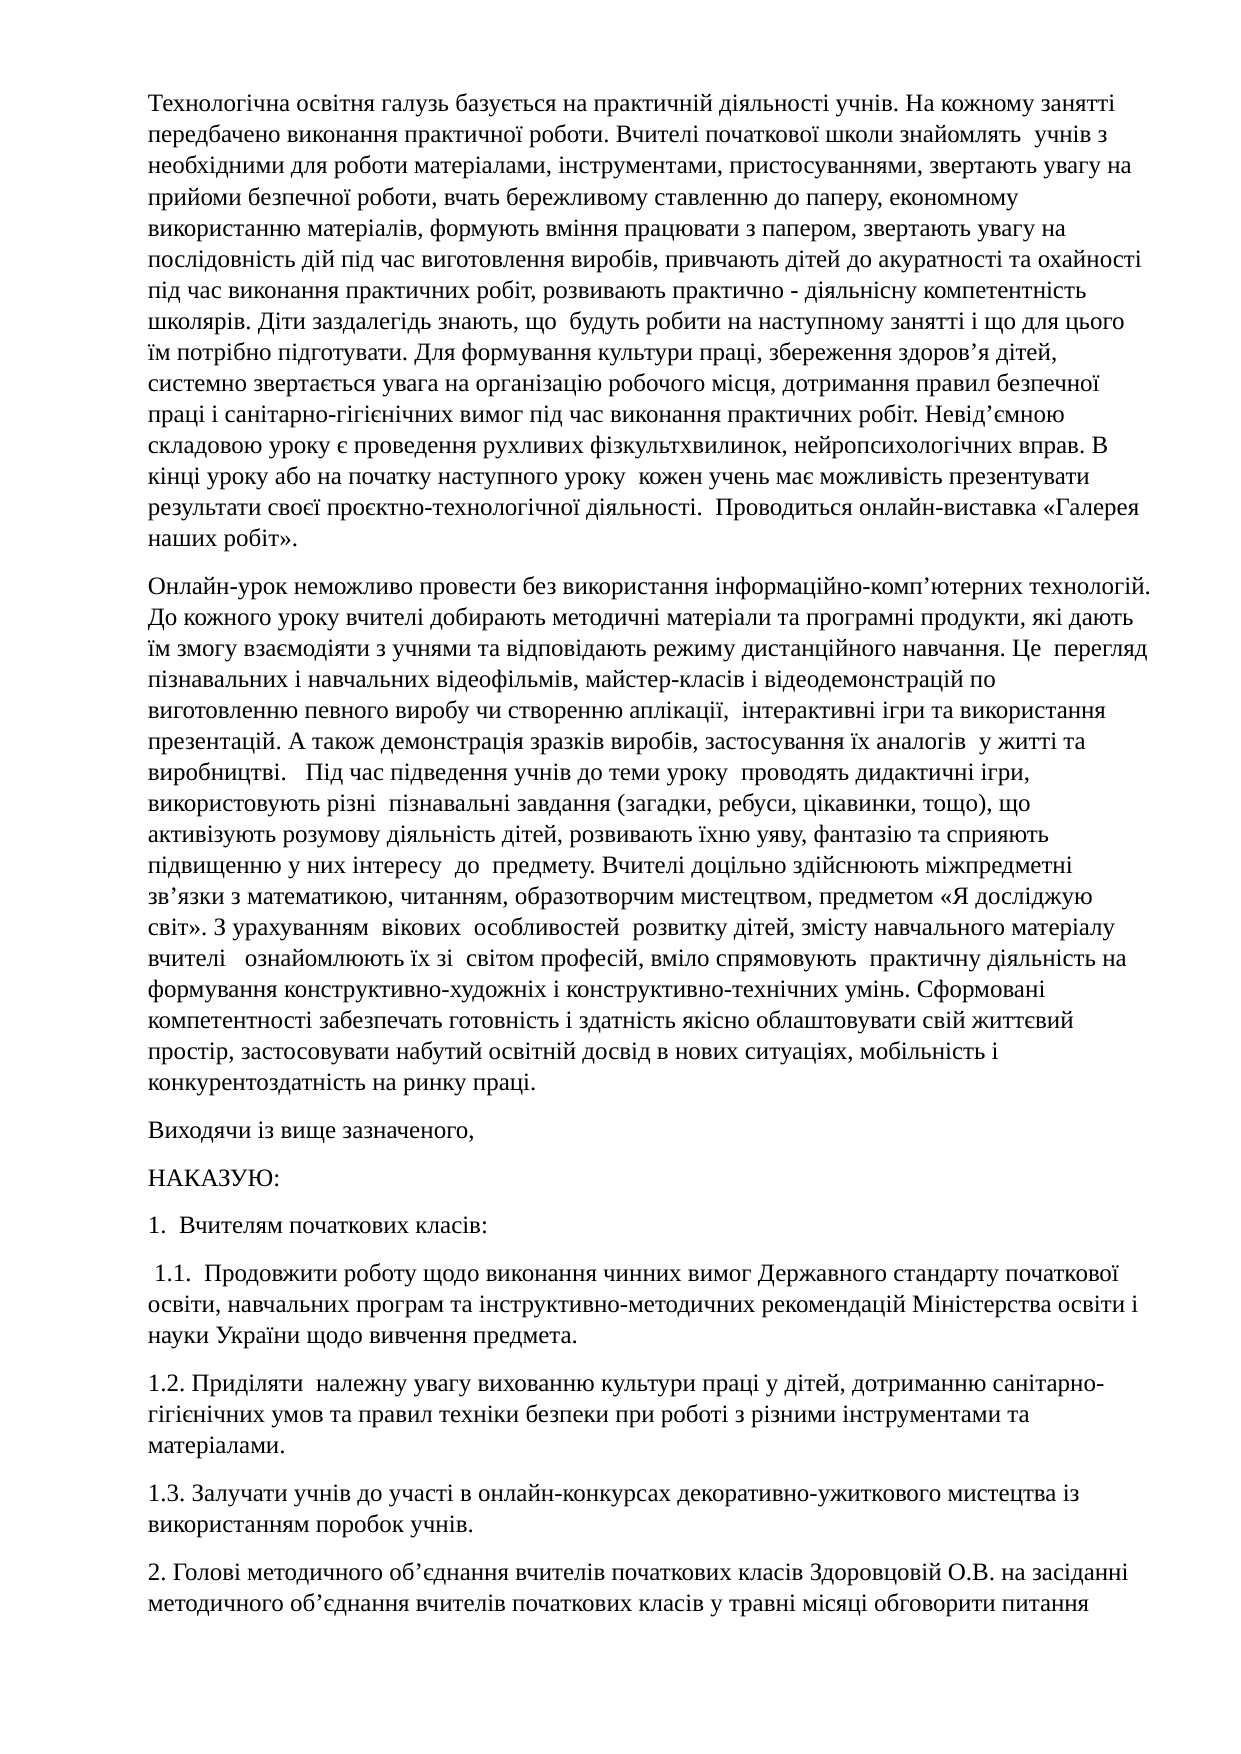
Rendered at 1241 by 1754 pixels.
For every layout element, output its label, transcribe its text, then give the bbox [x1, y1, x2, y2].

text Онлайн-урок неможливо провести без використання інформаційно-комп’ютерних технологій. До кожного уроку вчителі добирають методичні матеріали та програмні продукти, які дають їм змогу взаємодіяти з учнями та відповідають режиму дистанційного навчання. Це перегляд пізнавальних і навчальних відеофільмів, майстер-класів і відеодемонстрацій по виготовленню певного виробу чи створенню аплікації, інтерактивні ігри та використання презентацій. А також демонстрація зразків виробів, застосування їх аналогів у житті та виробництві. Під час підведення учнів до теми уроку проводять дидактичні ігри, використовують різні пізнавальні завдання (загадки, ребуси, цікавинки, тощо), що активізують розумову діяльність дітей, розвивають їхню уяву, фантазію та сприяють підвищенню у них інтересу до предмету. Вчителі доцільно здійснюють міжпредметні зв’язки з математикою, читанням, образотворчим мистецтвом, предметом «Я досліджую світ». З урахуванням вікових особливостей розвитку дітей, змісту навчального матеріалу вчителі ознайомлюють їх зі світом професій, вміло спрямовують практичну діяльність на формування конструктивно-художніх і конструктивно-технічних умінь. Сформовані компетентності забезпечать готовність і здатність якісно облаштовувати свій життєвий простір, застосовувати набутий освітній досвід в нових ситуаціях, мобільність і конкурентоздатність на ринку праці. [148, 571, 1152, 1096]
text Технологічна освітня галузь базується на практичній діяльності учнів. На кожному занятті передбачено виконання практичної роботи. Вчителі початкової школи знайомлять учнів з необхідними для роботи матеріалами, інструментами, пристосуваннями, звертають увагу на прийоми безпечної роботи, вчать бережливому ставленню до паперу, економному використанню матеріалів, формують вміння працювати з папером, звертають увагу на послідовність дій під час виготовлення виробів, привчають дітей до акуратності та охайності під час виконання практичних робіт, розвивають практично - діяльнісну компетентність школярів. Діти заздалегідь знають, що будуть робити на наступному занятті і що для цього їм потрібно підготувати. Для формування культури праці, збереження здоров’я дітей, системно звертається увага на організацію робочого місця, дотримання правил безпечної праці і санітарно-гігієнічних вимог під час виконання практичних робіт. Невід’ємною складовою уроку є проведення рухливих фізкультхвилинок, нейропсихологічних вправ. В кінці уроку або на початку наступного уроку кожен учень має можливість презентувати результати своєї проєктно-технологічної діяльності. Проводиться онлайн-виставка «Галерея наших робіт». [148, 88, 1152, 552]
text 1. Вчителям початкових класів: [148, 1211, 1152, 1239]
text 1.1. Продовжити роботу щодо виконання чинних вимог Державного стандарту початкової освіти, навчальних програм та інструктивно-методичних рекомендацій Міністерства освіти і науки України щодо вивчення предмета. [148, 1258, 1152, 1349]
text 1.3. Залучати учнів до участі в онлайн-конкурсах декоративно-ужиткового мистецтва із використанням поробок учнів. [148, 1478, 1152, 1538]
text Виходячи із вище зазначеного, [148, 1115, 1152, 1144]
text 1.2. Приділяти належну увагу вихованню культури праці у дітей, дотриманню санітарно-гігієнічних умов та правил техніки безпеки при роботі з різними інструментами та матеріалами. [148, 1368, 1152, 1459]
text НАКАЗУЮ: [148, 1163, 1152, 1192]
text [148, 1557, 1152, 1616]
